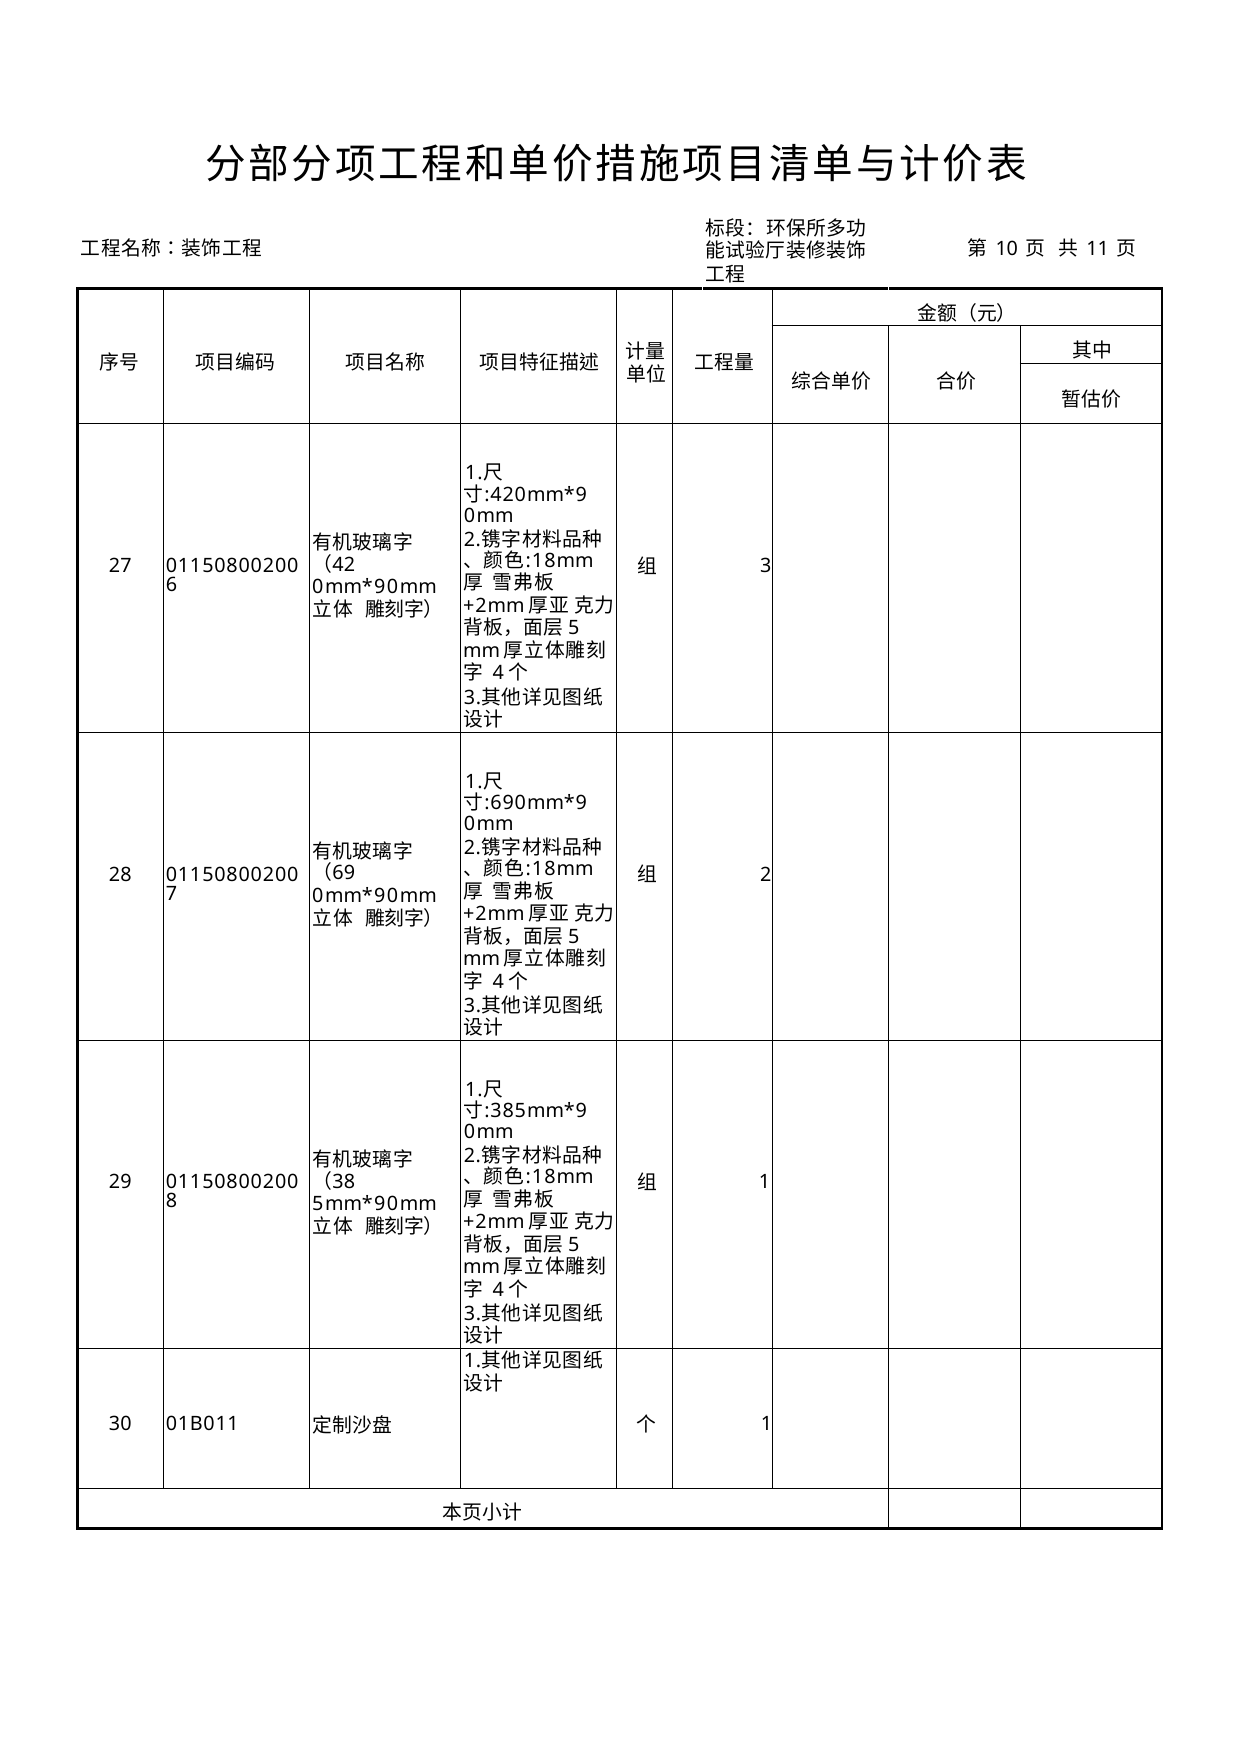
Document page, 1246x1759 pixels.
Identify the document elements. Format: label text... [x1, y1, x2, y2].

table_cell 有机玻璃字（69 0mm*90mm立体 雕刻字） [310, 733, 460, 1040]
table_cell [1021, 733, 1161, 1040]
table_cell 计量 单位 [617, 290, 672, 423]
table_cell 组 [617, 1041, 672, 1348]
table_cell [1021, 1489, 1161, 1527]
table_cell 项目名称 [310, 290, 460, 423]
table_cell 3 [673, 424, 772, 732]
table_cell 011508002007 [164, 733, 309, 1040]
table_cell [889, 1349, 1020, 1488]
table_cell 标段：环保所多功能试验厅装修装饰工程 [703, 201, 888, 287]
table_cell [889, 733, 1020, 1040]
table_cell 序号 [79, 290, 163, 423]
table_cell 个 [617, 1349, 672, 1488]
table_cell [773, 1041, 888, 1348]
table_cell 30 [79, 1349, 163, 1488]
table_cell 有机玻璃字（42 0mm*90mm立体 雕刻字） [310, 424, 460, 732]
table_cell 有机玻璃字（38 5mm*90mm立体 雕刻字） [310, 1041, 460, 1348]
table_cell 1.其他详见图纸 设计 [461, 1349, 616, 1488]
table_cell 011508002006 [164, 424, 309, 732]
table_cell [773, 1349, 888, 1488]
table_cell 项目特征描述 [461, 290, 616, 423]
table_cell 项目编码 [164, 290, 309, 423]
table_cell 1.尺寸:385mm*9 0mm 2.镌字材料品种 、颜色:18mm厚 雪弗板+2mm厚亚 克力背板，面层5 mm厚立体雕刻字 4个 3.其他详见图纸 设计 [461, 1041, 616, 1348]
table_cell [773, 733, 888, 1040]
table_cell 28 [79, 733, 163, 1040]
table_cell 综合单价 [773, 326, 888, 423]
table_cell 暂估价 [1021, 364, 1161, 423]
table_cell [889, 1489, 1020, 1527]
table_header 分部分项工程和单价措施项目清单与计价表 [78, 115, 1162, 199]
table_cell 工程名称：装饰工程 [78, 200, 702, 287]
table_cell 1 [673, 1349, 772, 1488]
table_cell 金额（元） [773, 290, 1161, 325]
table_cell 1 [673, 1041, 772, 1348]
table_cell [1021, 1349, 1161, 1488]
table_cell 1.尺寸:690mm*9 0mm 2.镌字材料品种 、颜色:18mm厚 雪弗板+2mm厚亚 克力背板，面层5 mm厚立体雕刻字 4个 3.其他详见图纸 设计 [461, 733, 616, 1040]
table_cell 本页小计 [79, 1489, 888, 1527]
table_cell 工程量 [673, 290, 772, 423]
table_cell 组 [617, 733, 672, 1040]
table_cell 合价 [889, 326, 1020, 423]
table_cell [1021, 424, 1161, 732]
table_cell [773, 424, 888, 732]
table_cell 01B011 [164, 1349, 309, 1488]
table_cell 2 [673, 733, 772, 1040]
table_cell [1021, 1041, 1161, 1348]
table_cell 定制沙盘 [310, 1349, 460, 1488]
table_cell [889, 1041, 1020, 1348]
table_cell 第 10 页 共 11 页 [889, 201, 1162, 287]
table_cell [889, 424, 1020, 732]
table_cell 其中 [1021, 326, 1161, 363]
table_cell 29 [79, 1041, 163, 1348]
table_cell 011508002008 [164, 1041, 309, 1348]
table_cell 1.尺寸:420mm*9 0mm 2.镌字材料品种 、颜色:18mm厚 雪弗板+2mm厚亚 克力背板，面层5 mm厚立体雕刻字 4个 3.其他详见图纸 设计 [461, 424, 616, 732]
table_cell 组 [617, 424, 672, 732]
table_cell 27 [79, 424, 163, 732]
